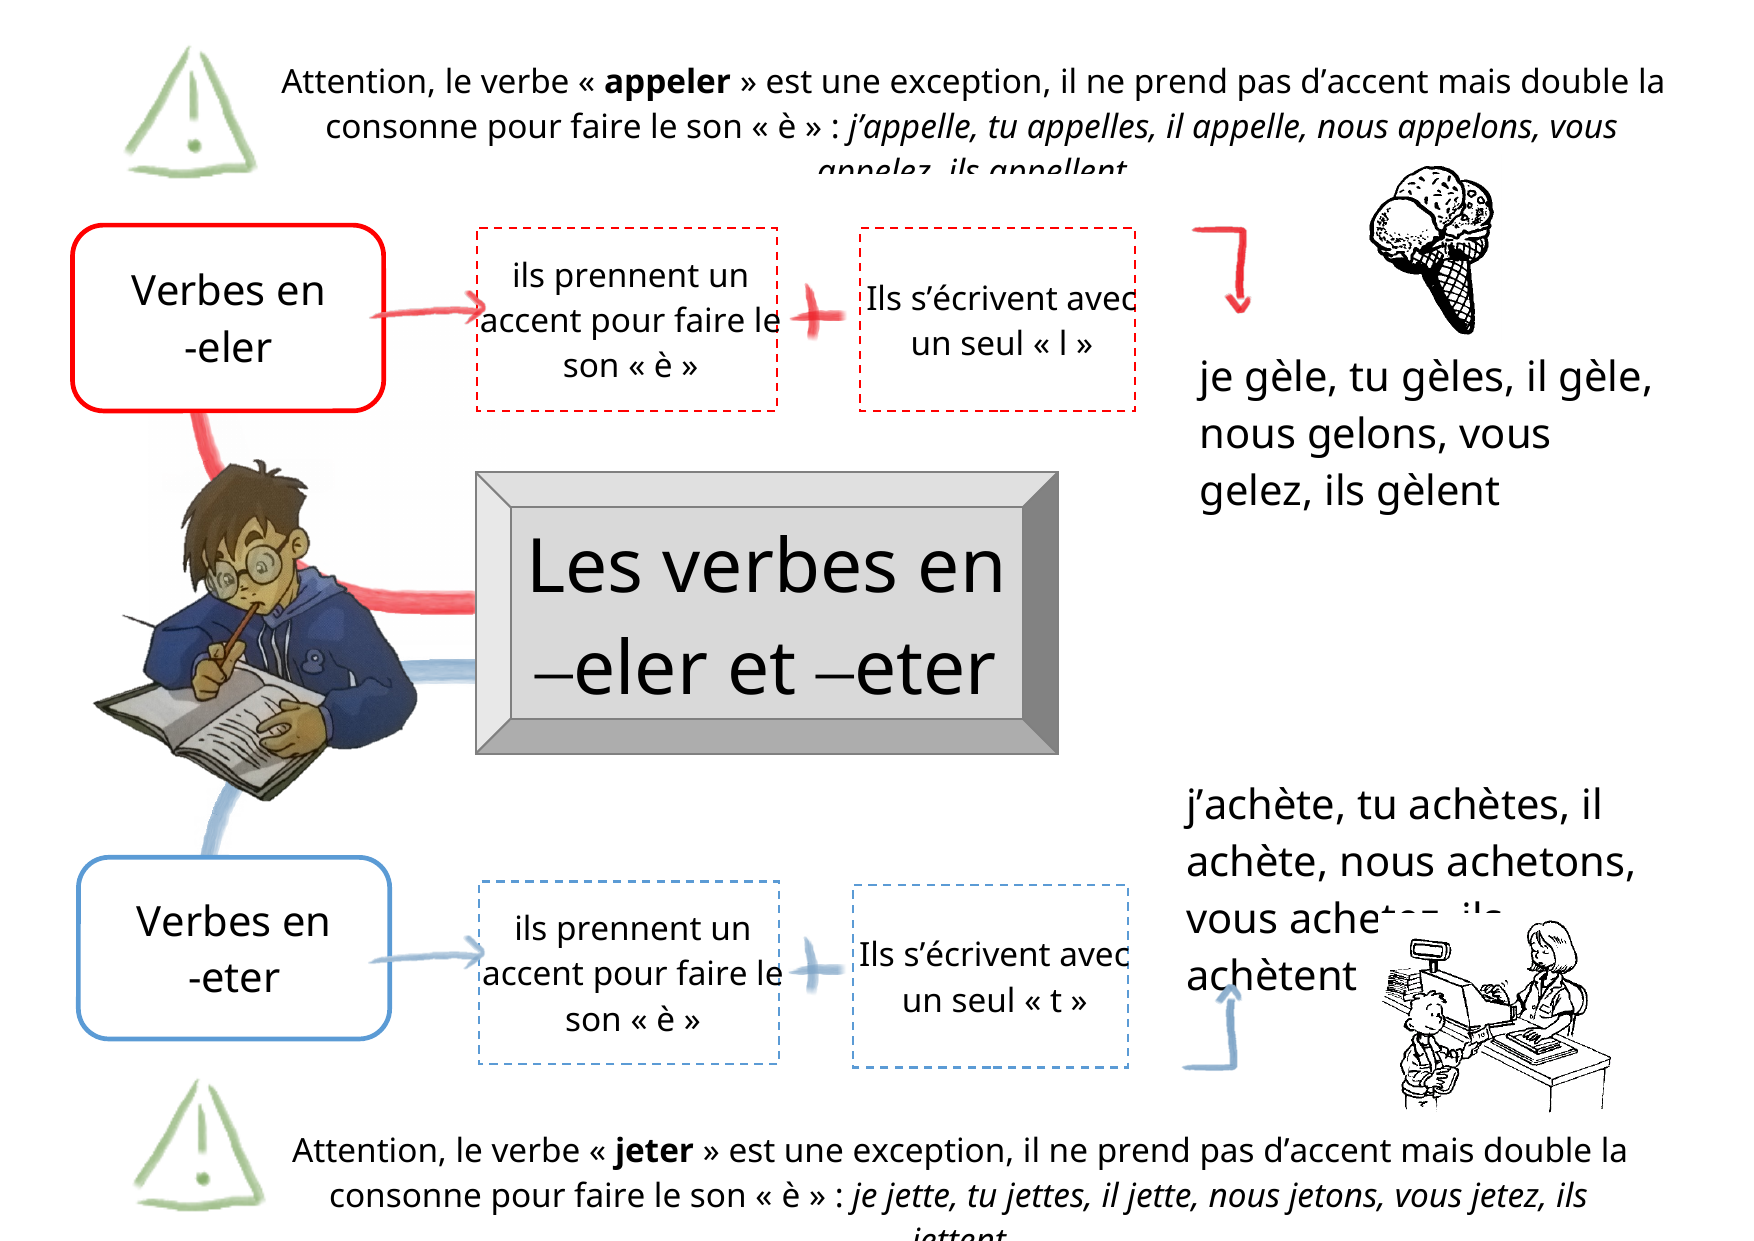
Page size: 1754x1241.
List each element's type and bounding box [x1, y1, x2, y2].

picture [1190, 225, 1254, 314]
picture [1355, 154, 1502, 343]
picture [784, 276, 852, 343]
picture [1378, 913, 1616, 1118]
picture [92, 291, 510, 804]
